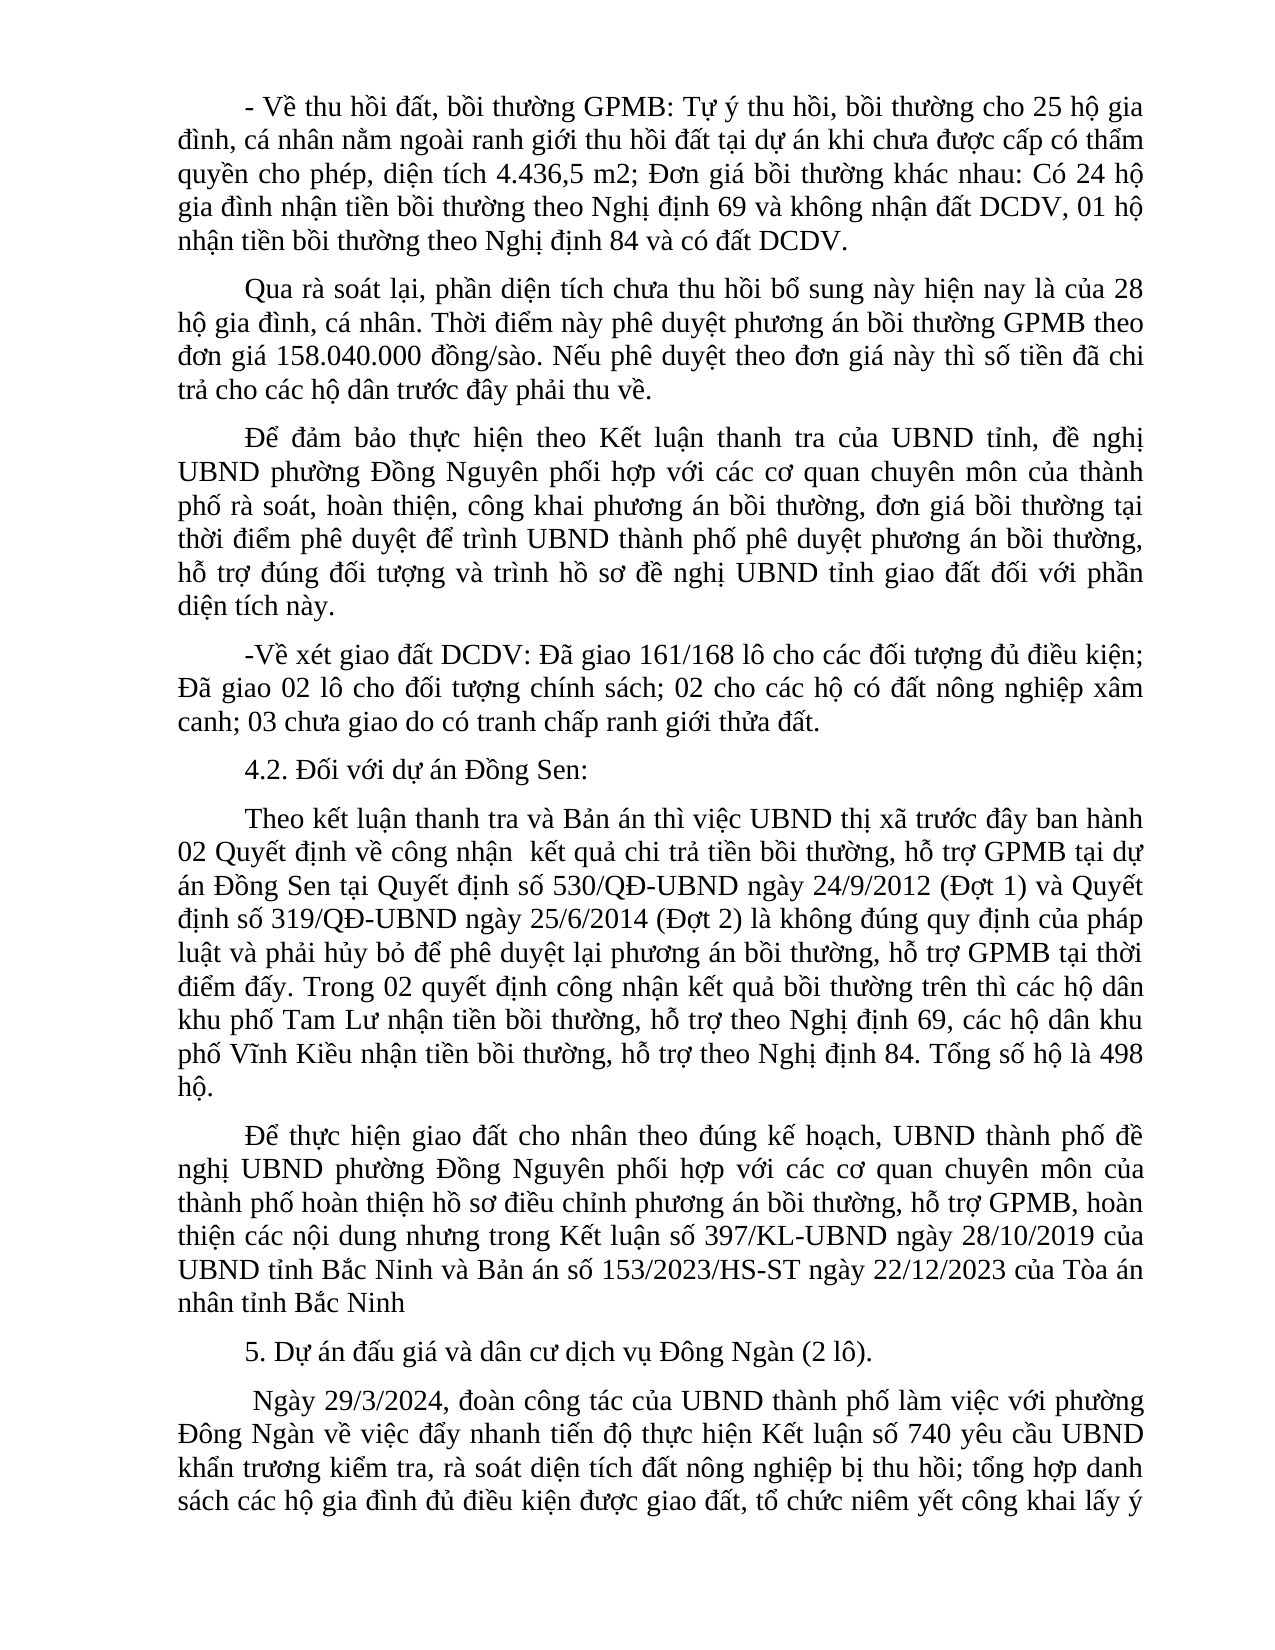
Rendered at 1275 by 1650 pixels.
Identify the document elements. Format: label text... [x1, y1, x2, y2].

text 5. Dự án đấu giá và dân cư dịch vụ Đông Ngàn (2 lô). [177, 1334, 1145, 1368]
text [177, 1383, 1145, 1517]
text - Về thu hồi đất, bồi thường GPMB: Tự ý thu hồi, bồi thường cho 25 hộ gia đình, cá nhân nằm ngoài ranh giới thu hồi đất tại dự án khi chưa được cấp có thẩm quyền cho phép, diện tích 4.436,5 m2; Đơn giá bồi thường khác nhau: Có 24 hộ gia đình nhận tiền bồi thường theo Nghị định 69 và không nhận đất DCDV, 01 hộ nhận tiền bồi thường theo Nghị định 84 và có đất DCDV. [177, 89, 1145, 256]
text Để đảm bảo thực hiện theo Kết luận thanh tra của UBND tỉnh, đề nghị UBND phường Đồng Nguyên phối hợp với các cơ quan chuyên môn của thành phố rà soát, hoàn thiện, công khai phương án bồi thường, đơn giá bồi thường tại thời điểm phê duyệt để trình UBND thành phố phê duyệt phương án bồi thường, hỗ trợ đúng đối tượng và trình hồ sơ đề nghị UBND tỉnh giao đất đối với phần diện tích này. [177, 421, 1145, 622]
text Qua rà soát lại, phần diện tích chưa thu hồi bổ sung này hiện nay là của 28 hộ gia đình, cá nhân. Thời điểm này phê duyệt phương án bồi thường GPMB theo đơn giá 158.040.000 đồng/sào. Nếu phê duyệt theo đơn giá này thì số tiền đã chi trả cho các hộ dân trước đây phải thu về. [177, 271, 1145, 406]
text Để thực hiện giao đất cho nhân theo đúng kế hoạch, UBND thành phố đề nghị UBND phường Đồng Nguyên phối hợp với các cơ quan chuyên môn của thành phố hoàn thiện hồ sơ điều chỉnh phương án bồi thường, hỗ trợ GPMB, hoàn thiện các nội dung nhưng trong Kết luận số 397/KL-UBND ngày 28/10/2019 của UBND tỉnh Bắc Ninh và Bản án số 153/2023/HS-ST ngày 22/12/2023 của Tòa án nhân tỉnh Bắc Ninh [177, 1118, 1145, 1319]
text -Về xét giao đất DCDV: Đã giao 161/168 lô cho các đối tượng đủ điều kiện; Đã giao 02 lô cho đối tượng chính sách; 02 cho các hộ có đất nông nghiệp xâm canh; 03 chưa giao do có tranh chấp ranh giới thửa đất. [177, 637, 1145, 737]
text 4.2. Đối với dự án Đồng Sen: [177, 752, 1145, 786]
text Theo kết luận thanh tra và Bản án thì việc UBND thị xã trước đây ban hành 02 Quyết định về công nhận kết quả chi trả tiền bồi thường, hỗ trợ GPMB tại dự án Đồng Sen tại Quyết định số 530/QĐ-UBND ngày 24/9/2012 (Đợt 1) và Quyết định số 319/QĐ-UBND ngày 25/6/2014 (Đợt 2) là không đúng quy định của pháp luật và phải hủy bỏ để phê duyệt lại phương án bồi thường, hỗ trợ GPMB tại thời điểm đấy. Trong 02 quyết định công nhận kết quả bồi thường trên thì các hộ dân khu phố Tam Lư nhận tiền bồi thường, hỗ trợ theo Nghị định 69, các hộ dân khu phố Vĩnh Kiều nhận tiền bồi thường, hỗ trợ theo Nghị định 84. Tổng số hộ là 498 hộ. [177, 801, 1145, 1103]
